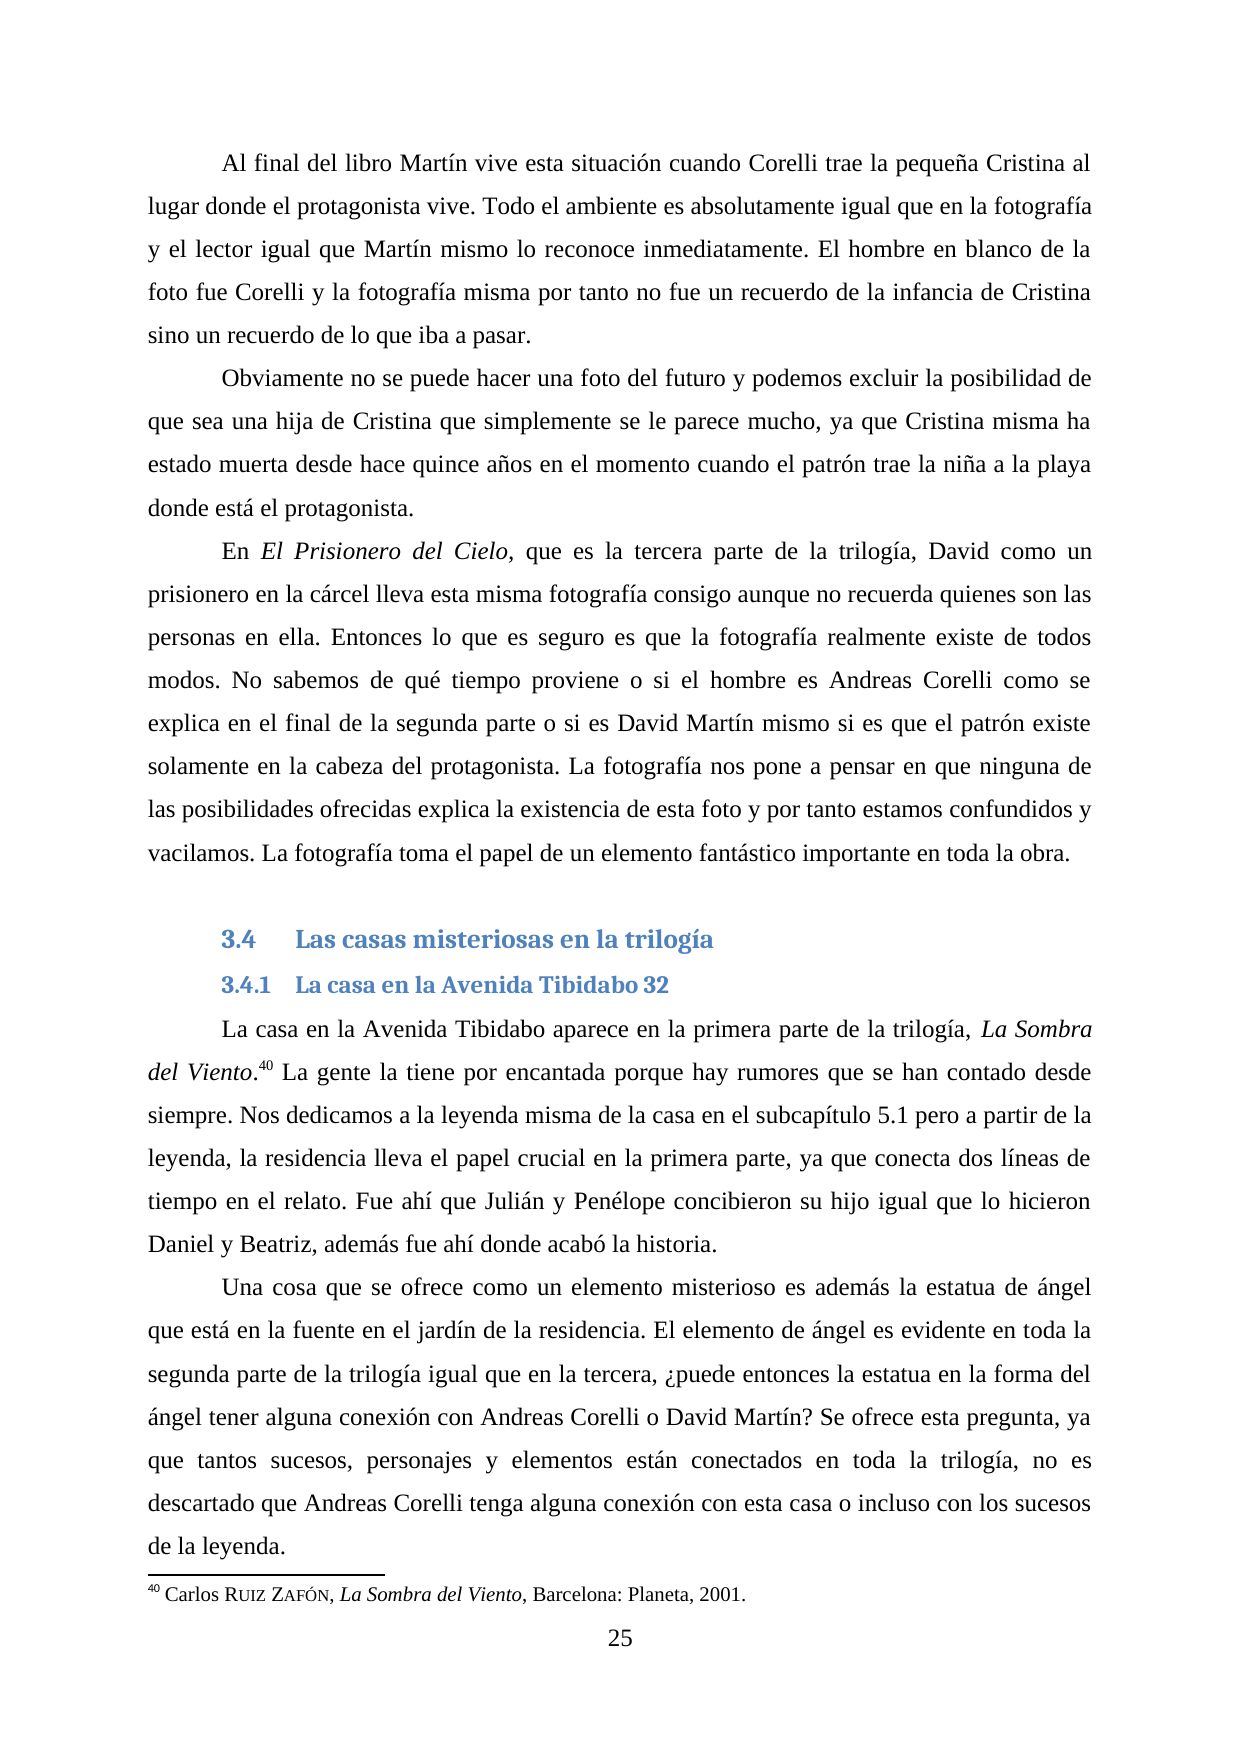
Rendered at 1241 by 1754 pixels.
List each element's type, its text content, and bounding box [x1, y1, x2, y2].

subtitle La casa en la Avenida Tibidabo 32 [148, 971, 1093, 999]
text En El Prisionero del Cielo, que es la tercera parte de la trilogía, David como un prisionero en la cárcel lleva esta misma fotografía consigo aunque no recuerda quienes son las personas en ella. Entonces lo que es seguro es que la fotografía realmente existe de todos modos. No sabemos de qué tiempo proviene o si el hombre es Andreas Corelli como se explica en el final de la segunda parte o si es David Martín mismo si es que el patrón existe solamente en la cabeza del protagonista. La fotografía nos pone a pensar en que ninguna de las posibilidades ofrecidas explica la existencia de esta foto y por tanto estamos confundidos y vacilamos. La fotografía toma el papel de un elemento fantástico importante en toda la obra. [148, 536, 1093, 866]
text Al final del libro Martín vive esta situación cuando Corelli trae la pequeña Cristina al lugar donde el protagonista vive. Todo el ambiente es absolutamente igual que en la fotografía y el lector igual que Martín mismo lo reconoce inmediatamente. El hombre en blanco de la foto fue Corelli y la fotografía misma por tanto no fue un recuerdo de la infancia de Cristina sino un recuerdo de lo que iba a pasar. [148, 148, 1093, 349]
text Una cosa que se ofrece como un elemento misterioso es además la estatua de ángel que está en la fuente en el jardín de la residencia. El elemento de ángel es evidente en toda la segunda parte de la trilogía igual que en la tercera, ¿puede entonces la estatua en la forma del ángel tener alguna conexión con Andreas Corelli o David Martín? Se ofrece esta pregunta, ya que tantos sucesos, personajes y elementos están conectados en toda la trilogía, no es descartado que Andreas Corelli tenga alguna conexión con esta casa o incluso con los sucesos de la leyenda. [148, 1272, 1093, 1560]
text Obviamente no se puede hacer una foto del futuro y podemos excluir la posibilidad de que sea una hija de Cristina que simplemente se le parece mucho, ya que Cristina misma ha estado muerta desde hace quince años en el momento cuando el patrón trae la niña a la playa donde está el protagonista. [148, 363, 1093, 521]
subtitle Las casas misteriosas en la trilogía [148, 924, 1093, 955]
text La casa en la Avenida Tibidabo aparece en la primera parte de la trilogía, La Sombra del Viento. La gente la tiene por encantada porque hay rumores que se han contado desde siempre. Nos dedicamos a la leyenda misma de la casa en el subcapítulo 5.1 pero a partir de la leyenda, la residencia lleva el papel crucial en la primera parte, ya que conecta dos líneas de tiempo en el relato. Fue ahí que Julián y Penélope concibieron su hijo igual que lo hicieron Daniel y Beatriz, además fue ahí donde acabó la historia. [148, 1014, 1093, 1258]
